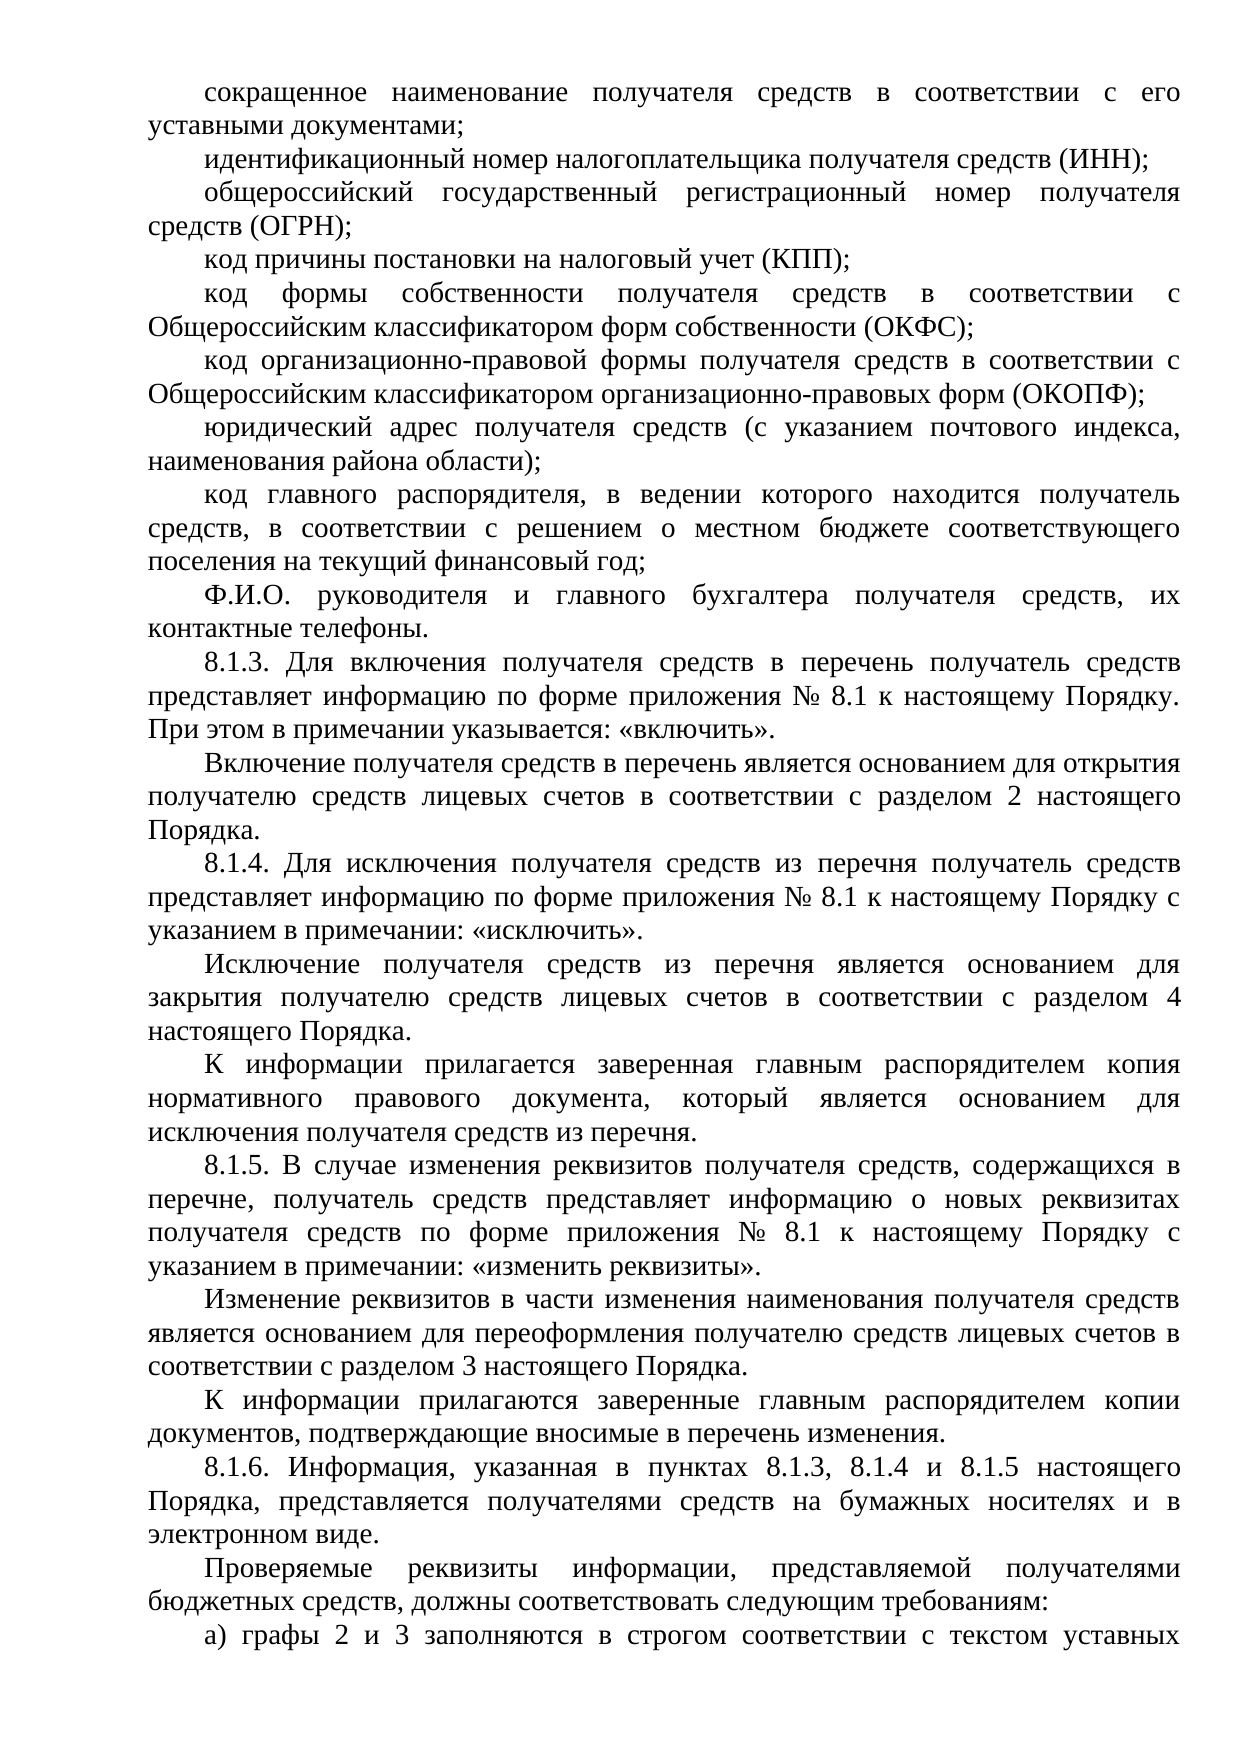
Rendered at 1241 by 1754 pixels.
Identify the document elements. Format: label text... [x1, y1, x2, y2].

text код организационно-правовой формы получателя средств в соответствии с Общероссийским классификатором организационно-правовых форм (ОКОПФ); [148, 342, 1181, 409]
text Включение получателя средств в перечень является основанием для открытия получателю средств лицевых счетов в соответствии с разделом 2 настоящего Порядка. [148, 745, 1181, 845]
text код причины постановки на налоговый учет (КПП); [148, 242, 1181, 275]
text К информации прилагается заверенная главным распорядителем копия нормативного правового документа, который является основанием для исключения получателя средств из перечня. [148, 1047, 1181, 1147]
text общероссийский государственный регистрационный номер получателя средств (ОГРН); [148, 174, 1181, 242]
text код главного распорядителя, в ведении которого находится получатель средств, в соответствии с решением о местном бюджете соответствующего поселения на текущий финансовый год; [148, 476, 1181, 577]
text Ф.И.О. руководителя и главного бухгалтера получателя средств, их контактные телефоны. [148, 577, 1181, 644]
text код формы собственности получателя средств в соответствии с Общероссийским классификатором форм собственности (ОКФС); [148, 275, 1181, 342]
text К информации прилагаются заверенные главным распорядителем копии документов, подтверждающие вносимые в перечень изменения. [148, 1382, 1181, 1449]
text 8.1.6. Информация, указанная в пунктах 8.1.3, 8.1.4 и 8.1.5 настоящего Порядка, представляется получателями средств на бумажных носителях и в электронном виде. [148, 1449, 1181, 1550]
text 8.1.3. Для включения получателя средств в перечень получатель средств представляет информацию по форме приложения № 8.1 к настоящему Порядку. При этом в примечании указывается: «включить». [148, 644, 1181, 745]
text 8.1.4. Для исключения получателя средств из перечня получатель средств представляет информацию по форме приложения № 8.1 к настоящему Порядку с указанием в примечании: «исключить». [148, 845, 1181, 946]
text идентификационный номер налогоплательщика получателя средств (ИНН); [148, 141, 1181, 174]
text Изменение реквизитов в части изменения наименования получателя средств является основанием для переоформления получателю средств лицевых счетов в соответствии с разделом 3 настоящего Порядка. [148, 1281, 1181, 1382]
text Исключение получателя средств из перечня является основанием для закрытия получателю средств лицевых счетов в соответствии с разделом 4 настоящего Порядка. [148, 946, 1181, 1047]
text юридический адрес получателя средств (с указанием почтового индекса, наименования района области); [148, 409, 1181, 476]
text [148, 1617, 1181, 1650]
text сокращенное наименование получателя средств в соответствии с его уставными документами; [148, 74, 1181, 141]
text Проверяемые реквизиты информации, представляемой получателями бюджетных средств, должны соответствовать следующим требованиям: [148, 1550, 1181, 1617]
text 8.1.5. В случае изменения реквизитов получателя средств, содержащихся в перечне, получатель средств представляет информацию о новых реквизитах получателя средств по форме приложения № 8.1 к настоящему Порядку с указанием в примечании: «изменить реквизиты». [148, 1147, 1181, 1281]
